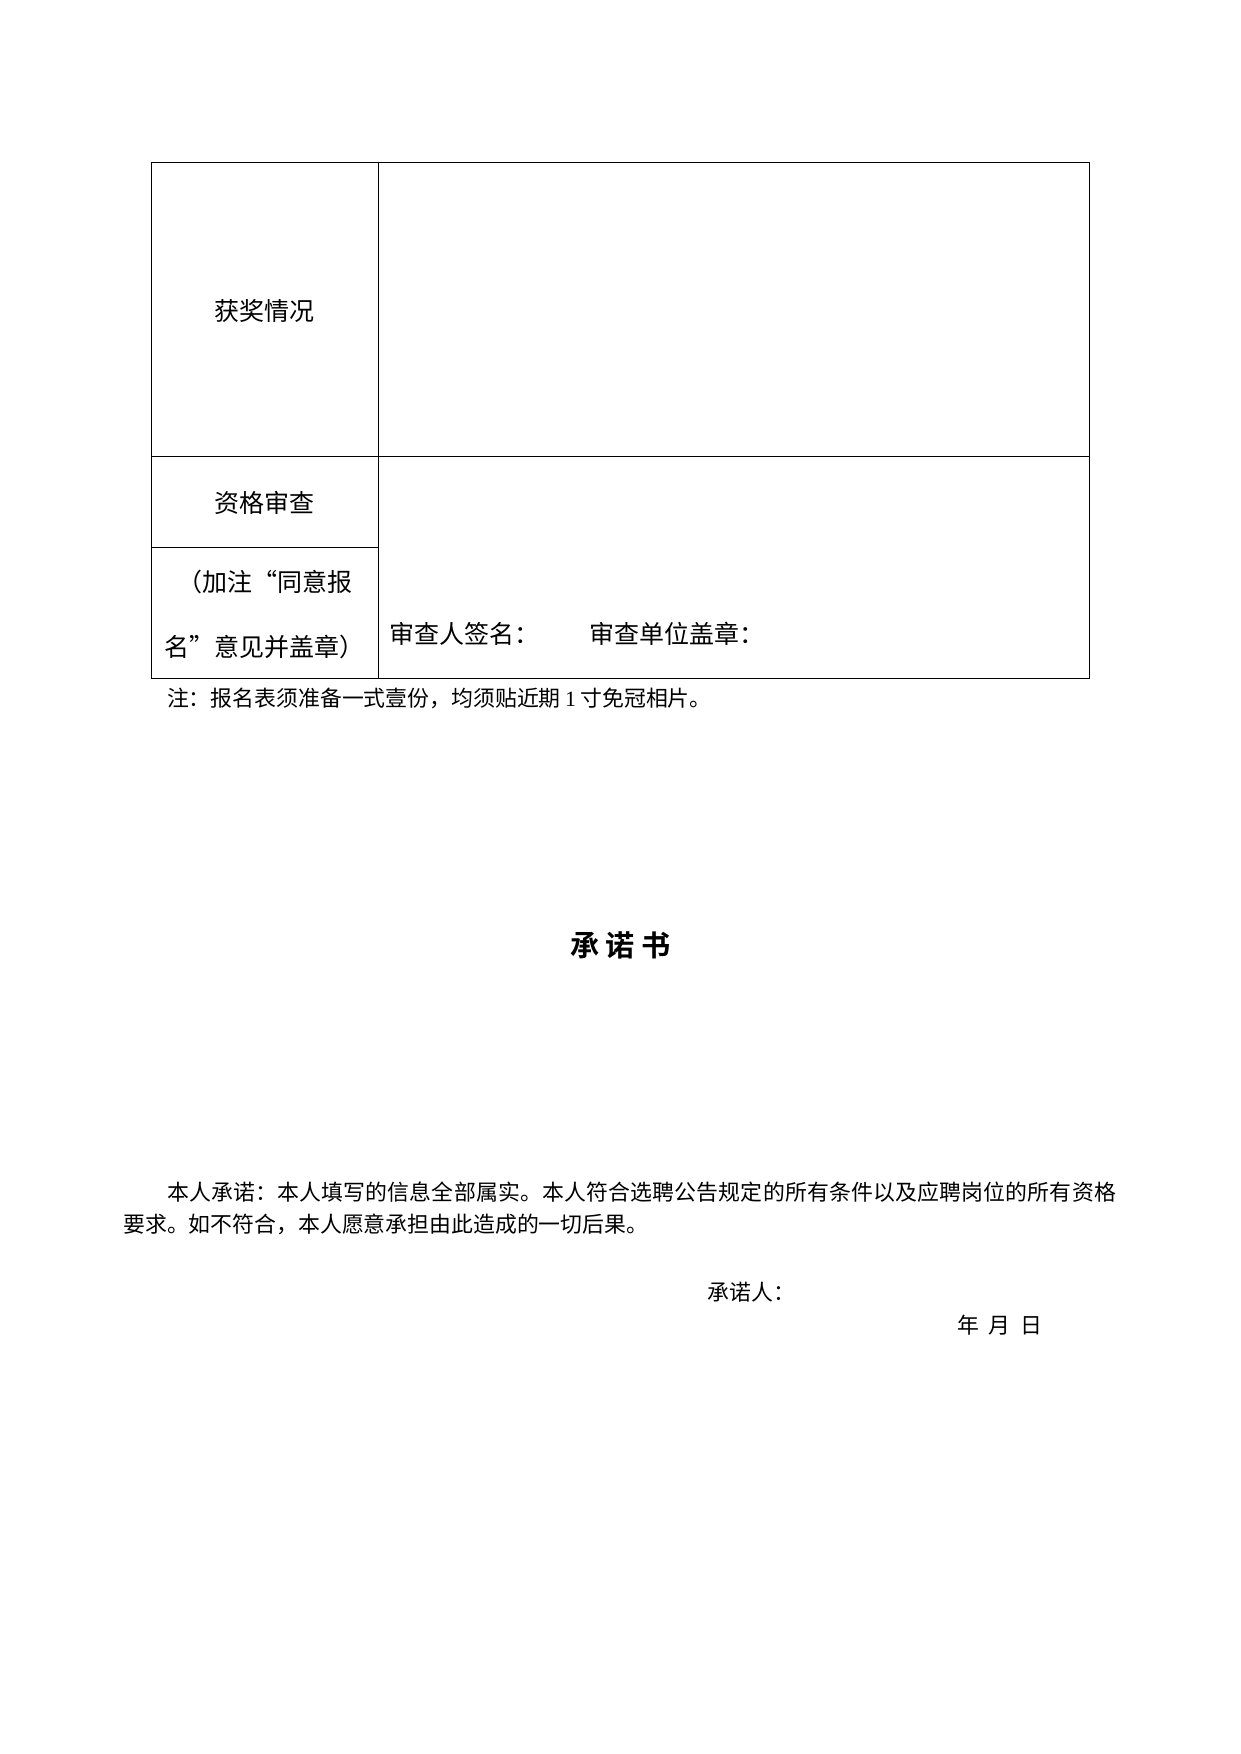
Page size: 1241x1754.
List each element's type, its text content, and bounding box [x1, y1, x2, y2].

table_cell [379, 163, 1089, 456]
table_cell 承 诺 书 [121, 715, 1119, 1173]
table_cell （加注“同意报名”意见并盖章） [152, 548, 378, 678]
table_cell 审查人签名： 审查单位盖章： [379, 457, 1089, 678]
table_cell 本人承诺：本人填写的信息全部属实。本人符合选聘公告规定的所有条件以及应聘岗位的所有资格要求。如不符合，本人愿意承担由此造成的一切后果。 [121, 1173, 1119, 1241]
table_header 注：报名表须准备一式壹份，均须贴近期1寸免冠相片。 [121, 679, 1119, 714]
table_cell 资格审查 [152, 457, 378, 547]
table_cell 获奖情况 [152, 163, 378, 456]
table_cell 承诺人： 年 月 日 [121, 1241, 1119, 1341]
